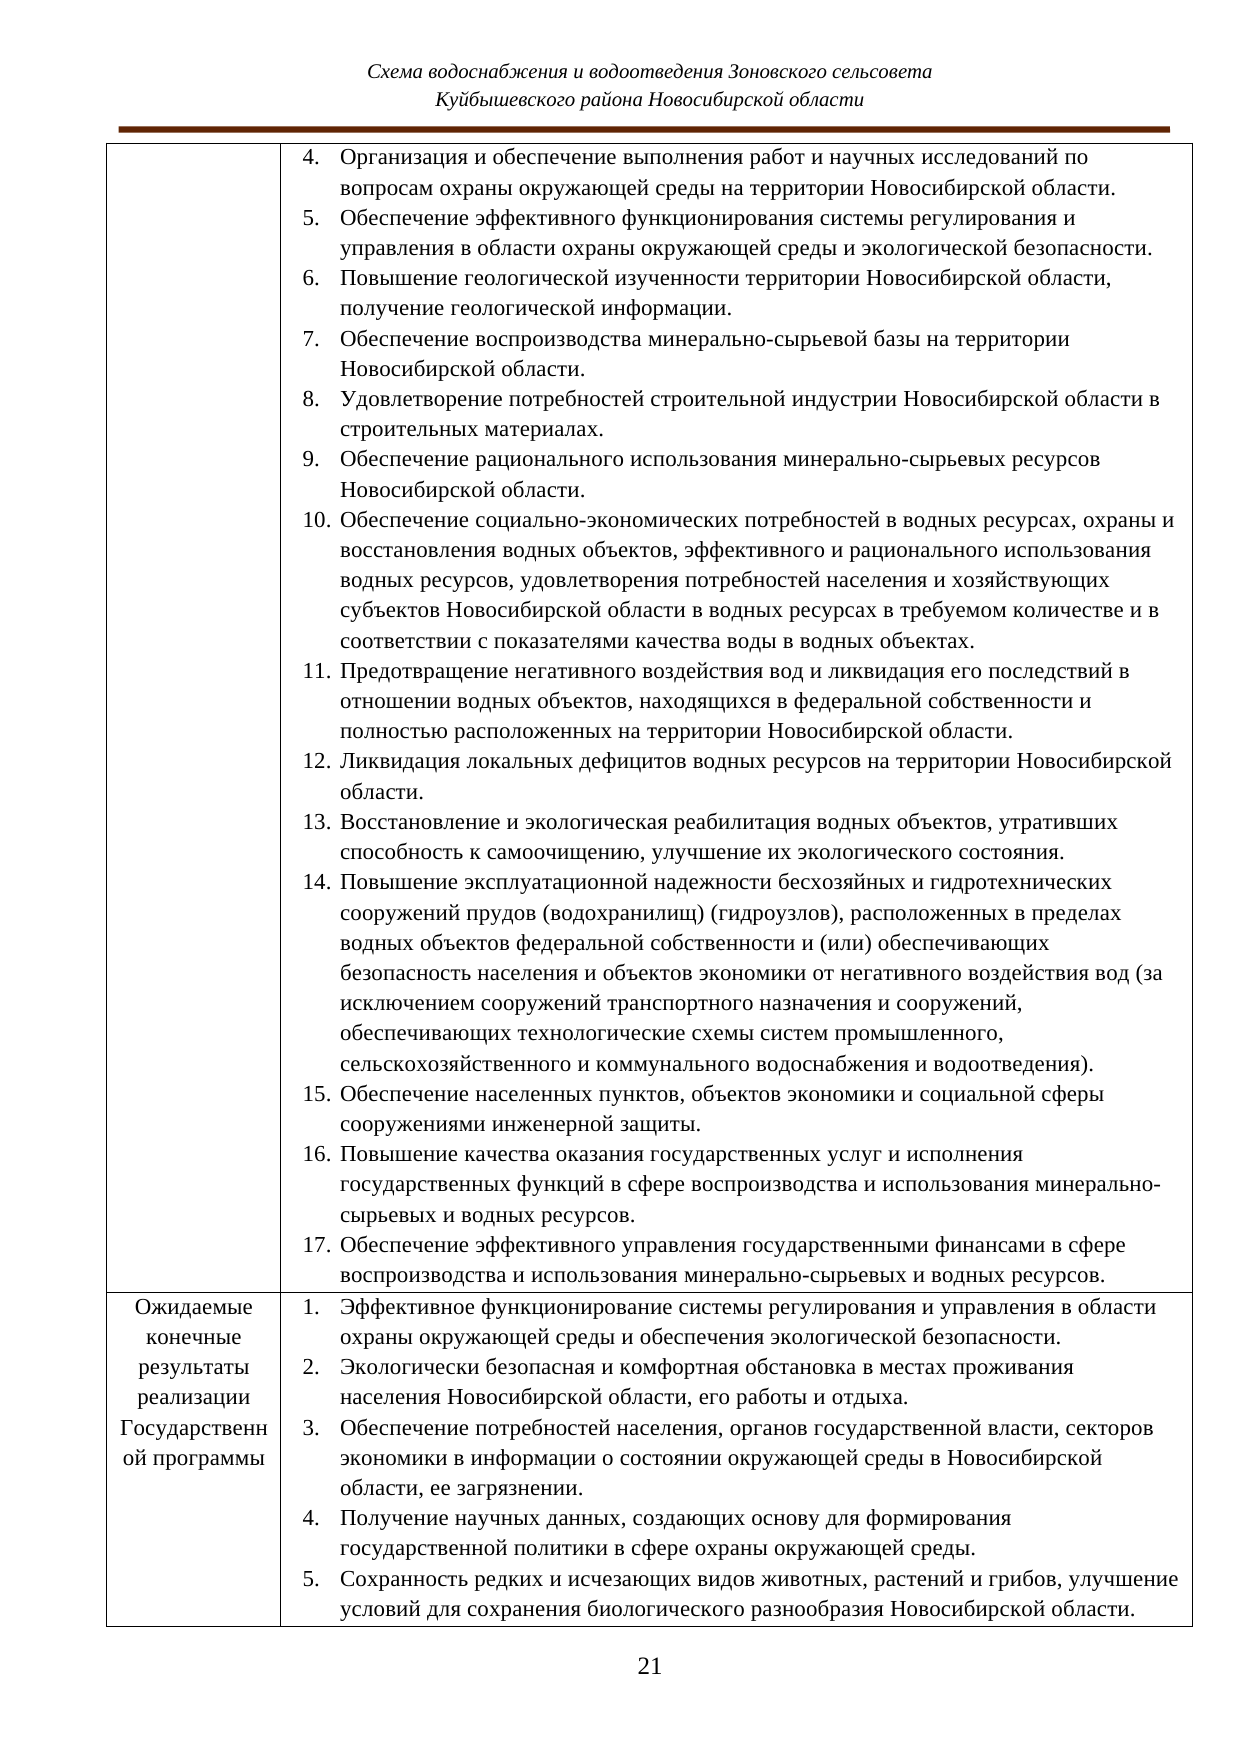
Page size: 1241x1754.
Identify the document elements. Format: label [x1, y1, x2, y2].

table_cell [107, 1293, 280, 1626]
table_cell [281, 144, 1192, 1292]
table_cell [107, 144, 280, 1292]
table_cell [281, 1293, 1192, 1626]
